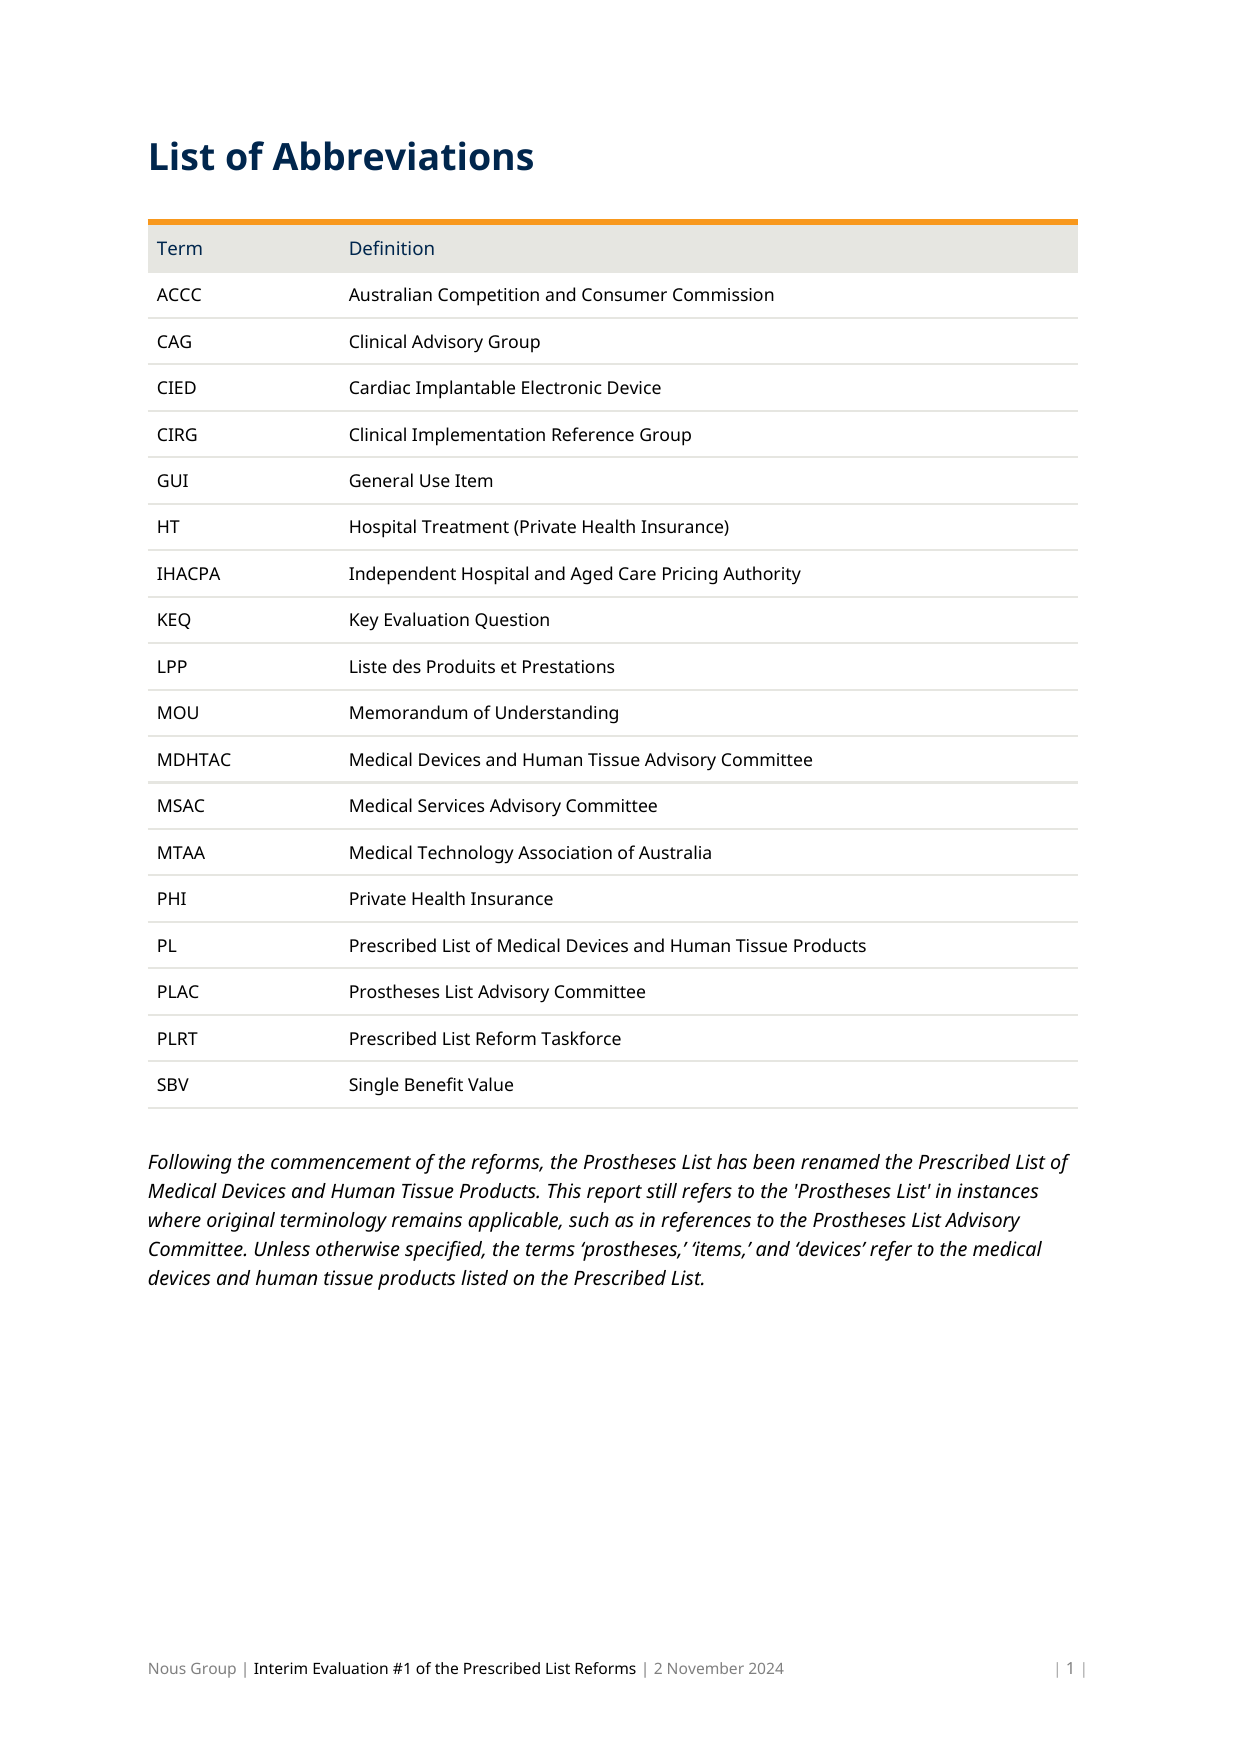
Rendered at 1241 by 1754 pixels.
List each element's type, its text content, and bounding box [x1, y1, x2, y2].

table_cell CAG [148, 319, 340, 363]
subtitle List of Abbreviations [148, 130, 1092, 181]
table_cell PL [148, 923, 340, 967]
table_cell CIRG [148, 412, 340, 456]
table_cell Medical Technology Association of Australia [340, 830, 1078, 874]
table_cell Single Benefit Value [340, 1062, 1078, 1107]
table_cell Independent Hospital and Aged Care Pricing Authority [340, 551, 1078, 596]
table_cell SBV [148, 1062, 340, 1107]
table_cell HT [148, 505, 340, 549]
table_cell Prescribed List of Medical Devices and Human Tissue Products [340, 923, 1078, 967]
table_cell Key Evaluation Question [340, 598, 1078, 642]
table_cell PLAC [148, 969, 340, 1014]
table_cell MOU [148, 691, 340, 735]
table_cell General Use Item [340, 458, 1078, 503]
table_cell Medical Services Advisory Committee [340, 784, 1078, 828]
table_cell GUI [148, 458, 340, 503]
table_cell LPP [148, 644, 340, 688]
table_cell KEQ [148, 598, 340, 642]
table_cell MDHTAC [148, 737, 340, 781]
table_cell PHI [148, 876, 340, 921]
table_cell Prescribed List Reform Taskforce [340, 1016, 1078, 1060]
table_cell Australian Competition and Consumer Commission [340, 273, 1078, 317]
table_cell Cardiac Implantable Electronic Device [340, 365, 1078, 410]
table_header Definition [340, 225, 1078, 270]
table_cell Prostheses List Advisory Committee [340, 969, 1078, 1014]
table_cell Memorandum of Understanding [340, 691, 1078, 735]
table_header Term [148, 225, 340, 270]
table_cell Private Health Insurance [340, 876, 1078, 921]
table_cell Clinical Implementation Reference Group [340, 412, 1078, 456]
table_cell IHACPA [148, 551, 340, 596]
table_cell MSAC [148, 784, 340, 828]
table_cell Clinical Advisory Group [340, 319, 1078, 363]
table_cell ACCC [148, 273, 340, 317]
text Following the commencement of the reforms, the Prostheses List has been renamed the Prescribed List of Medical Devices and Human Tissue Products. This report still refers to the 'Prostheses List' in instances where original terminology remains applicable, such as in references to the Prostheses List Advisory Committee. Unless otherwise specified, the terms ‘prostheses,’ ‘items,’ and ‘devices’ refer to the medical devices and human tissue products listed on the Prescribed List. [148, 1148, 1092, 1291]
table_cell Medical Devices and Human Tissue Advisory Committee [340, 737, 1078, 781]
table_cell Liste des Produits et Prestations [340, 644, 1078, 688]
table_cell MTAA [148, 830, 340, 874]
table_cell Hospital Treatment (Private Health Insurance) [340, 505, 1078, 549]
table_cell PLRT [148, 1016, 340, 1060]
table_cell CIED [148, 365, 340, 410]
